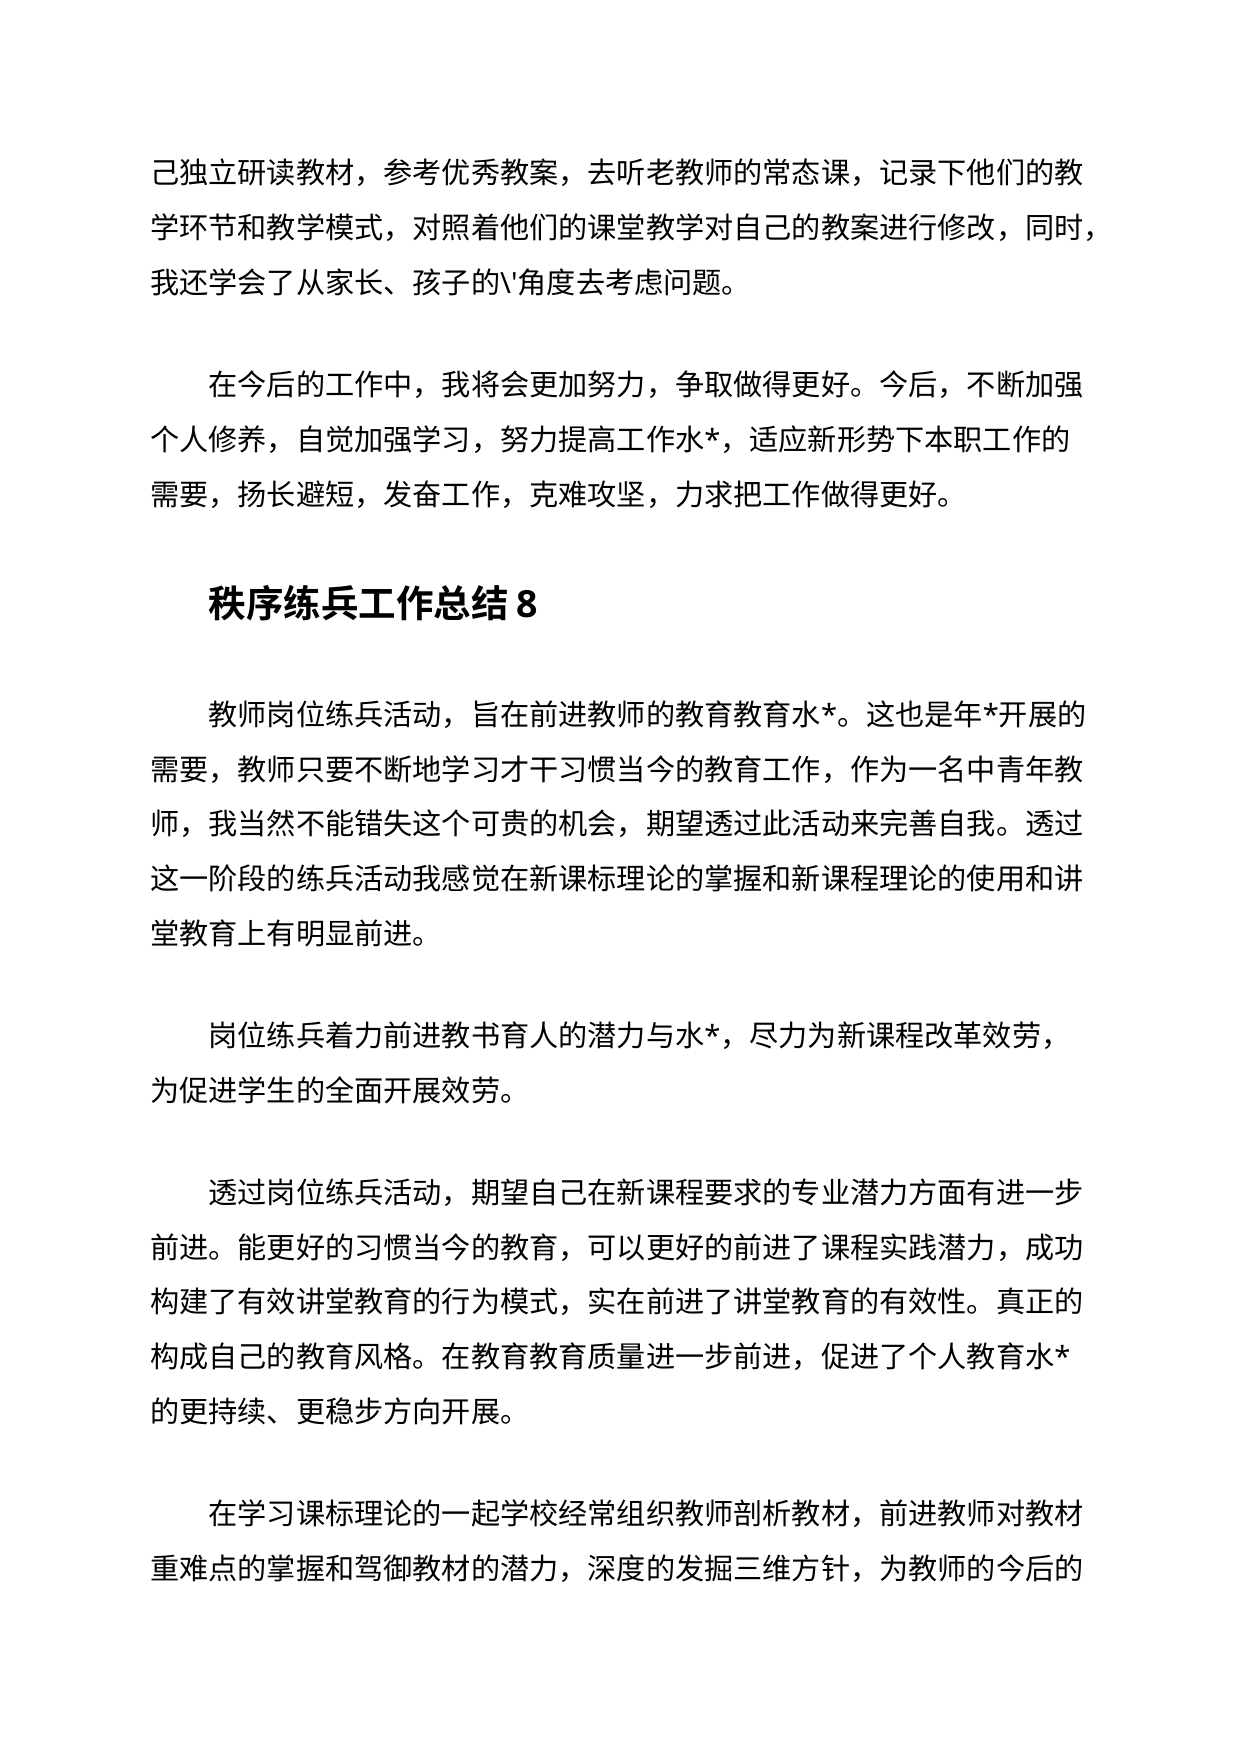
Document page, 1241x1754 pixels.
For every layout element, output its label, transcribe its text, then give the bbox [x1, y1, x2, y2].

text 秩序练兵工作总结8 [150, 573, 1090, 628]
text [150, 1491, 1090, 1588]
text 透过岗位练兵活动，期望自己在新课程要求的专业潜力方面有进一步前进。能更好的习惯当今的教育，可以更好的前进了课程实践潜力，成功构建了有效讲堂教育的行为模式，实在前进了讲堂教育的有效性。真正的构成自己的教育风格。在教育教育质量进一步前进，促进了个人教育水*的更持续、更稳步方向开展。 [150, 1169, 1090, 1431]
text 教师岗位练兵活动，旨在前进教师的教育教育水*。这也是年*开展的需要，教师只要不断地学习才干习惯当今的教育工作，作为一名中青年教师，我当然不能错失这个可贵的机会，期望透过此活动来完善自我。透过这一阶段的练兵活动我感觉在新课标理论的掌握和新课程理论的使用和讲堂教育上有明显前进。 [150, 691, 1090, 953]
text 岗位练兵着力前进教书育人的潜力与水*，尽力为新课程改革效劳，为促进学生的全面开展效劳。 [150, 1012, 1090, 1110]
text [150, 150, 1090, 302]
text 在今后的工作中，我将会更加努力，争取做得更好。今后，不断加强个人修养，自觉加强学习，努力提高工作水*，适应新形势下本职工作的需要，扬长避短，发奋工作，克难攻坚，力求把工作做得更好。 [150, 362, 1090, 514]
